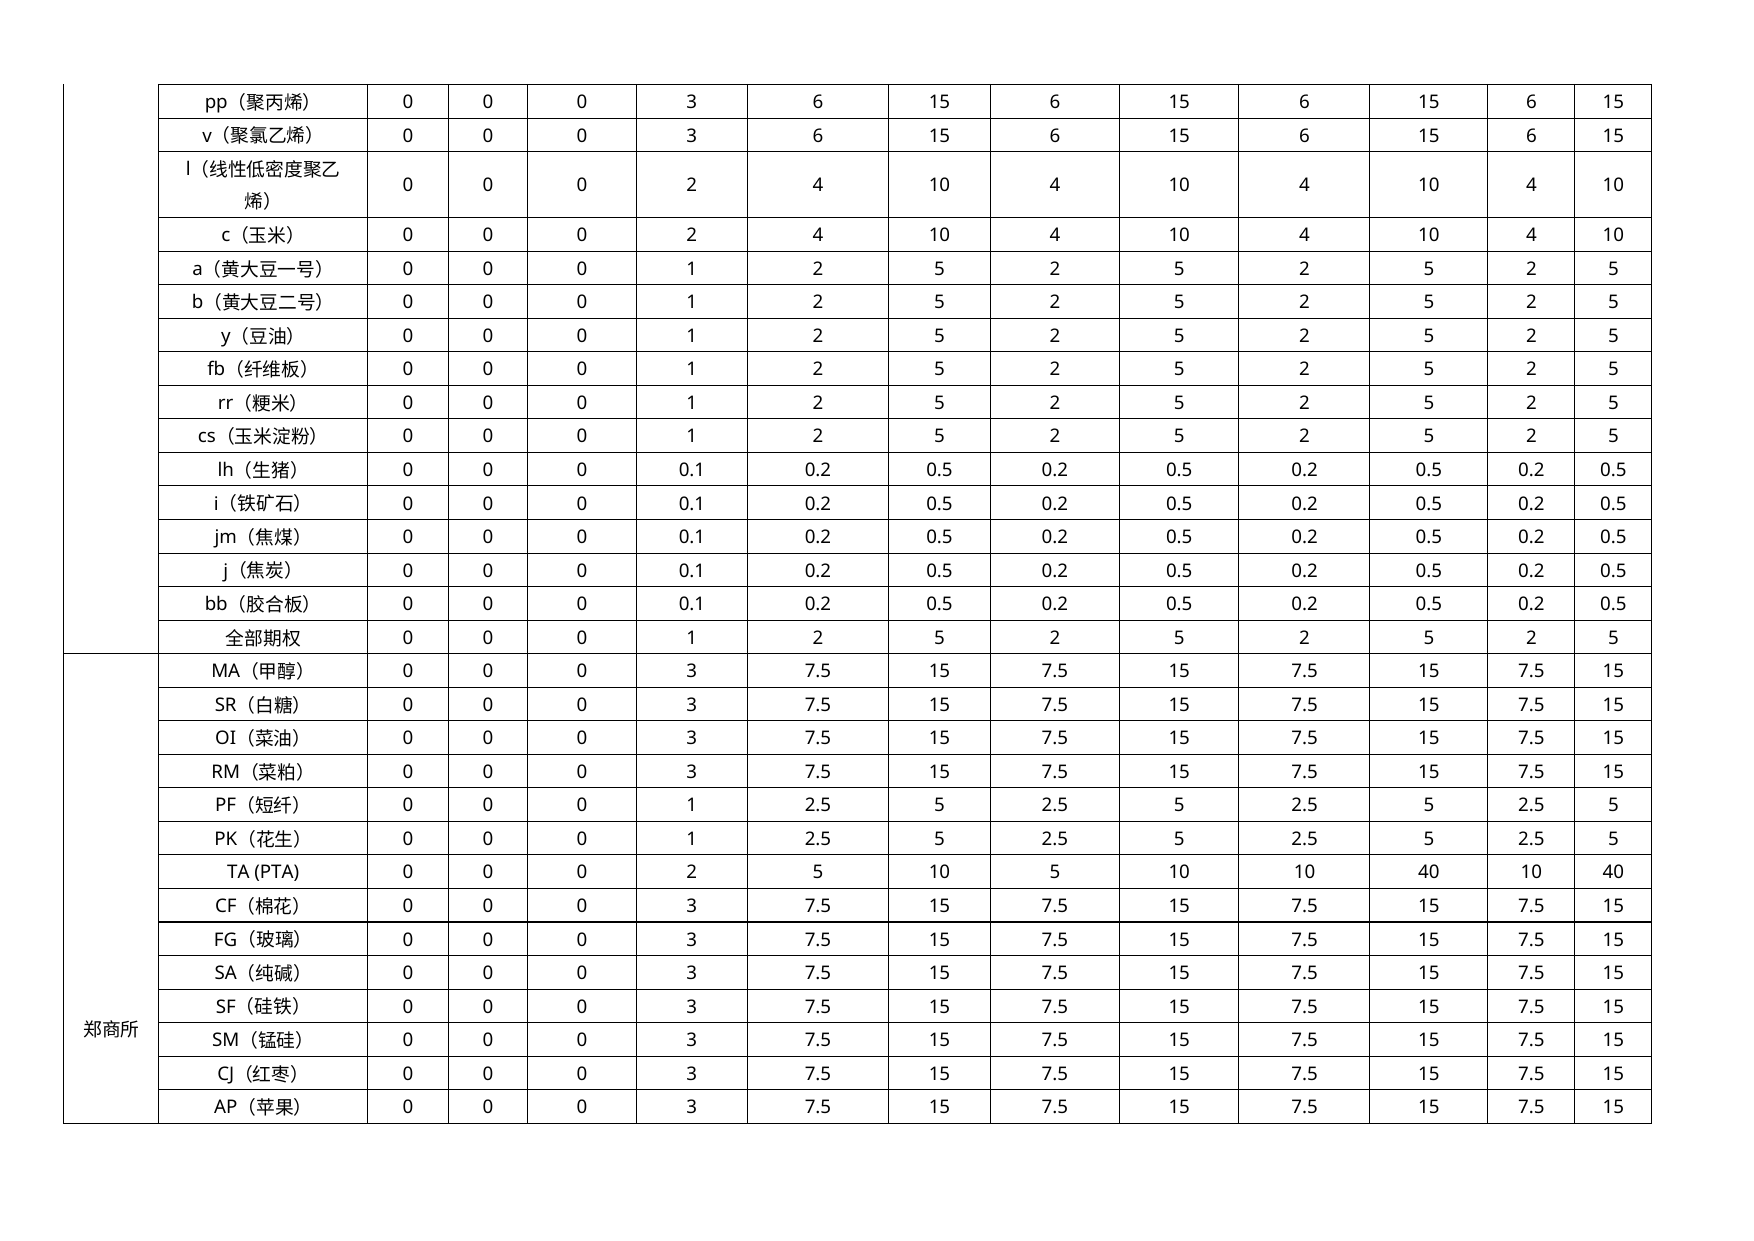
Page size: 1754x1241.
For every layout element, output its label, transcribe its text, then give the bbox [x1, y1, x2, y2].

table_cell 15 [1120, 923, 1238, 955]
table_cell 2 [637, 218, 747, 251]
table_cell 0.1 [637, 453, 747, 485]
table_cell 5 [1370, 386, 1487, 418]
table_cell 0 [449, 822, 527, 854]
table_cell 0 [528, 721, 636, 754]
table_cell 0.5 [1575, 554, 1651, 586]
table_cell 3 [637, 923, 747, 955]
table_cell 15 [1575, 1090, 1651, 1123]
table_cell 5 [1575, 285, 1651, 318]
table_cell 15 [1575, 1023, 1651, 1056]
table_cell 2 [748, 285, 888, 318]
table_cell 7.5 [991, 721, 1119, 754]
table_cell 15 [1575, 990, 1651, 1022]
table_cell 0.5 [1120, 554, 1238, 586]
table_cell 0 [368, 386, 448, 418]
table_cell 5 [889, 386, 990, 418]
table_cell 15 [1370, 688, 1487, 720]
table_cell 10 [1370, 152, 1487, 217]
table_cell a（黄大豆一号） [159, 252, 367, 284]
table_cell 15 [1120, 956, 1238, 988]
table_cell 0.5 [1120, 453, 1238, 485]
table_cell 0 [528, 889, 636, 921]
table_cell 0.2 [1488, 554, 1574, 586]
table_cell 7.5 [1239, 889, 1369, 921]
table_cell 6 [1239, 119, 1369, 151]
table_cell 0 [368, 554, 448, 586]
table_cell 0 [368, 855, 448, 888]
table_cell 7.5 [748, 956, 888, 988]
table_cell 2 [1239, 352, 1369, 385]
table_cell 6 [1239, 85, 1369, 117]
table_cell 2 [748, 621, 888, 653]
table_cell 15 [1370, 956, 1487, 988]
table_cell 15 [1370, 755, 1487, 787]
table_cell l（线性低密度聚乙烯） [159, 152, 367, 217]
table_cell 5 [1575, 386, 1651, 418]
table_cell 15 [889, 654, 990, 687]
table_cell 2.5 [1239, 822, 1369, 854]
table_cell 15 [889, 1023, 990, 1056]
table_cell 0.5 [1575, 520, 1651, 552]
table_cell 0 [368, 352, 448, 385]
table_cell 0 [368, 956, 448, 988]
table_cell 7.5 [991, 755, 1119, 787]
table_cell 15 [889, 755, 990, 787]
table_cell 0 [449, 1057, 527, 1089]
table_cell j（焦炭） [159, 554, 367, 586]
table_cell 4 [991, 152, 1119, 217]
table_cell 2 [1488, 419, 1574, 452]
table_cell 7.5 [1239, 755, 1369, 787]
table_cell 0 [528, 688, 636, 720]
table_cell 3 [637, 1057, 747, 1089]
table_cell 2.5 [991, 822, 1119, 854]
table_cell SF（硅铁） [159, 990, 367, 1022]
table_cell 2.5 [1488, 788, 1574, 821]
table_cell 15 [889, 688, 990, 720]
table_cell b（黄大豆二号） [159, 285, 367, 318]
table_cell 6 [991, 119, 1119, 151]
table_cell 1 [637, 822, 747, 854]
table_cell 10 [1120, 218, 1238, 251]
table_cell 6 [748, 119, 888, 151]
table_cell 2 [1239, 621, 1369, 653]
table_cell 2 [991, 319, 1119, 351]
table_cell 2 [991, 252, 1119, 284]
table_cell SR（白糖） [159, 688, 367, 720]
table_cell 3 [637, 1090, 747, 1123]
table_cell cs（玉米淀粉） [159, 419, 367, 452]
table_cell 4 [748, 218, 888, 251]
table_cell 2 [637, 855, 747, 888]
table_cell 15 [1120, 688, 1238, 720]
table_cell 0.5 [1575, 486, 1651, 519]
table_cell 5 [1575, 319, 1651, 351]
table_cell 7.5 [748, 654, 888, 687]
table_cell 7.5 [748, 889, 888, 921]
table_cell 7.5 [1239, 990, 1369, 1022]
table_cell 0 [449, 85, 527, 117]
table_cell 0 [528, 85, 636, 117]
table_cell 0.5 [889, 453, 990, 485]
table_cell RM（菜粕） [159, 755, 367, 787]
table_cell 0.2 [1488, 520, 1574, 552]
table_cell 0 [528, 352, 636, 385]
table_cell 7.5 [1488, 755, 1574, 787]
table_cell 7.5 [1239, 956, 1369, 988]
table_cell 0 [368, 285, 448, 318]
table_cell 5 [1370, 285, 1487, 318]
table_cell 0 [528, 453, 636, 485]
table_cell 0 [368, 152, 448, 217]
table_cell 15 [1120, 990, 1238, 1022]
table_cell 10 [1120, 152, 1238, 217]
table_cell 5 [991, 855, 1119, 888]
table_cell 0.5 [889, 486, 990, 519]
table_cell 0.2 [1239, 486, 1369, 519]
table_cell 0 [449, 152, 527, 217]
table_cell 3 [637, 654, 747, 687]
table_cell 4 [1488, 152, 1574, 217]
table_cell 7.5 [1488, 654, 1574, 687]
table_cell 0.5 [1370, 520, 1487, 552]
table_cell 0 [449, 587, 527, 619]
table_cell 2 [1239, 419, 1369, 452]
table_cell 0.2 [1239, 520, 1369, 552]
table_cell 0.2 [991, 486, 1119, 519]
table_cell 0 [449, 1090, 527, 1123]
table_cell 0 [368, 119, 448, 151]
table_cell 0 [449, 352, 527, 385]
table_cell 0 [528, 855, 636, 888]
table_cell 0 [368, 621, 448, 653]
table_cell 5 [889, 419, 990, 452]
table_cell 2 [1239, 252, 1369, 284]
table_cell 15 [1575, 1057, 1651, 1089]
table_cell TA (PTA) [159, 855, 367, 888]
table_cell 15 [1120, 889, 1238, 921]
table_cell 6 [991, 85, 1119, 117]
table_cell 0 [449, 252, 527, 284]
table_cell 10 [889, 152, 990, 217]
table_cell 0 [449, 923, 527, 955]
table_cell 15 [1370, 1023, 1487, 1056]
table_cell 1 [637, 252, 747, 284]
table_cell 15 [889, 990, 990, 1022]
table_cell 0 [528, 152, 636, 217]
table_cell jm（焦煤） [159, 520, 367, 552]
table_cell 0 [368, 755, 448, 787]
table_cell 7.5 [1239, 654, 1369, 687]
table_cell 7.5 [748, 923, 888, 955]
table_cell 40 [1370, 855, 1487, 888]
table_cell 10 [1239, 855, 1369, 888]
table_cell 15 [1370, 990, 1487, 1022]
table_cell 5 [1370, 319, 1487, 351]
table_cell 0.5 [889, 554, 990, 586]
table_cell 0 [449, 654, 527, 687]
table_cell OI（菜油） [159, 721, 367, 754]
table_cell 0 [528, 520, 636, 552]
table_cell 1 [637, 419, 747, 452]
table_cell 0 [528, 419, 636, 452]
table_cell 5 [748, 855, 888, 888]
table_cell 0.2 [1488, 453, 1574, 485]
table_cell FG（玻璃） [159, 923, 367, 955]
table_cell 7.5 [1239, 1057, 1369, 1089]
table_cell lh（生猪） [159, 453, 367, 485]
table_cell 0 [528, 119, 636, 151]
table_cell 15 [1370, 1090, 1487, 1123]
table_cell 5 [889, 621, 990, 653]
table_cell 15 [1120, 721, 1238, 754]
table_cell 0 [449, 119, 527, 151]
table_cell 15 [1120, 85, 1238, 117]
table_cell 5 [889, 352, 990, 385]
table_cell rr（粳米） [159, 386, 367, 418]
table_cell CJ（红枣） [159, 1057, 367, 1089]
table_cell 7.5 [1239, 688, 1369, 720]
table_cell 2 [748, 386, 888, 418]
table_cell 7.5 [991, 688, 1119, 720]
table_cell 6 [1488, 119, 1574, 151]
table_cell 0.2 [748, 554, 888, 586]
table_cell 0 [528, 956, 636, 988]
table_cell 10 [1370, 218, 1487, 251]
table_cell 0 [528, 990, 636, 1022]
table_cell 5 [1370, 419, 1487, 452]
table_cell 7.5 [1239, 1090, 1369, 1123]
table_cell 0 [368, 721, 448, 754]
table_cell 0 [449, 788, 527, 821]
table_cell 7.5 [748, 688, 888, 720]
table_cell 15 [1575, 956, 1651, 988]
table_cell 0 [368, 218, 448, 251]
table_cell 1 [637, 386, 747, 418]
table_cell 0 [368, 419, 448, 452]
table_cell 10 [889, 855, 990, 888]
table_cell 7.5 [748, 755, 888, 787]
table_cell 1 [637, 285, 747, 318]
table_cell 3 [637, 119, 747, 151]
table_cell 0 [368, 688, 448, 720]
table_cell 7.5 [991, 1023, 1119, 1056]
table_cell 2 [748, 352, 888, 385]
table_cell 7.5 [1488, 1057, 1574, 1089]
table_cell 0 [528, 654, 636, 687]
table_cell 0 [449, 621, 527, 653]
table_cell 0.5 [889, 520, 990, 552]
table_cell 7.5 [748, 721, 888, 754]
table_cell 0.2 [1488, 587, 1574, 619]
table_cell 15 [889, 923, 990, 955]
table_cell 0 [449, 554, 527, 586]
table_cell 5 [1575, 822, 1651, 854]
table_cell 0 [368, 788, 448, 821]
table_cell 0 [368, 822, 448, 854]
table_cell 0 [368, 889, 448, 921]
table_cell 0 [528, 788, 636, 821]
table_cell 5 [1575, 788, 1651, 821]
table_cell 0.1 [637, 486, 747, 519]
table_cell 0 [449, 453, 527, 485]
table_cell 0 [528, 285, 636, 318]
table_cell 7.5 [1488, 688, 1574, 720]
table_cell 3 [637, 889, 747, 921]
table_cell 15 [889, 85, 990, 117]
table_cell 7.5 [991, 1090, 1119, 1123]
table_cell 5 [1120, 285, 1238, 318]
table_cell 2.5 [991, 788, 1119, 821]
table_cell 0 [368, 520, 448, 552]
table_cell 2 [748, 319, 888, 351]
table_cell i（铁矿石） [159, 486, 367, 519]
table_cell c（玉米） [159, 218, 367, 251]
table_cell 0 [368, 252, 448, 284]
table_cell 0 [368, 1057, 448, 1089]
table_cell 1 [637, 621, 747, 653]
table_cell CF（棉花） [159, 889, 367, 921]
table_cell 7.5 [991, 990, 1119, 1022]
table_cell 10 [1575, 218, 1651, 251]
table_cell 15 [889, 1090, 990, 1123]
table_cell 0 [449, 486, 527, 519]
table_cell 5 [1575, 352, 1651, 385]
table_cell 4 [1239, 152, 1369, 217]
table_cell 0 [528, 386, 636, 418]
table_cell 2 [1488, 352, 1574, 385]
table_cell 0.5 [1370, 554, 1487, 586]
table_cell 0 [368, 319, 448, 351]
table_cell 7.5 [991, 889, 1119, 921]
table_cell 0 [368, 923, 448, 955]
table_cell 15 [1575, 755, 1651, 787]
table_cell 0.5 [1370, 453, 1487, 485]
table_cell 2.5 [1239, 788, 1369, 821]
table_cell 2 [991, 352, 1119, 385]
table_cell 15 [1370, 119, 1487, 151]
table_cell 0 [449, 520, 527, 552]
table_cell 15 [1370, 85, 1487, 117]
table_cell 10 [1120, 855, 1238, 888]
table_cell 5 [1370, 352, 1487, 385]
table_cell 15 [1575, 654, 1651, 687]
table_cell 5 [1370, 788, 1487, 821]
table_cell 2 [1239, 386, 1369, 418]
table_cell AP（苹果） [159, 1090, 367, 1123]
table_cell 15 [1575, 889, 1651, 921]
table_cell 0.2 [1239, 554, 1369, 586]
table_cell 0.5 [1575, 587, 1651, 619]
table_cell 5 [1575, 621, 1651, 653]
table_cell 3 [637, 1023, 747, 1056]
table_cell 4 [748, 152, 888, 217]
table_cell 7.5 [1488, 1023, 1574, 1056]
table_cell 0 [449, 755, 527, 787]
table_cell 0 [528, 554, 636, 586]
table_cell 15 [1575, 85, 1651, 117]
table_cell 0 [368, 486, 448, 519]
table_cell 15 [1370, 654, 1487, 687]
table_cell 0.5 [1370, 486, 1487, 519]
table_cell 15 [889, 956, 990, 988]
table_cell 0 [528, 218, 636, 251]
table_cell 15 [889, 119, 990, 151]
table_cell 5 [1120, 352, 1238, 385]
table_cell 2 [991, 621, 1119, 653]
table_cell 7.5 [1488, 990, 1574, 1022]
table_cell 5 [1575, 252, 1651, 284]
table_cell 2.5 [748, 788, 888, 821]
table_cell 0 [528, 755, 636, 787]
table_cell 5 [889, 285, 990, 318]
table_cell 10 [1575, 152, 1651, 217]
table_cell 0.2 [748, 486, 888, 519]
table_cell 15 [889, 721, 990, 754]
table_cell 0 [368, 1023, 448, 1056]
table_cell 0.1 [637, 554, 747, 586]
table_cell 6 [748, 85, 888, 117]
table_cell 3 [637, 721, 747, 754]
table_cell 0.2 [991, 587, 1119, 619]
table_cell 5 [889, 788, 990, 821]
table_cell 0 [449, 889, 527, 921]
table_cell 7.5 [1488, 889, 1574, 921]
table_cell 7.5 [991, 654, 1119, 687]
table_cell 0.2 [991, 453, 1119, 485]
table_cell 2.5 [1488, 822, 1574, 854]
table_cell 2.5 [748, 822, 888, 854]
table_cell 5 [1120, 386, 1238, 418]
table_cell 0 [528, 587, 636, 619]
table_cell 1 [637, 319, 747, 351]
table_cell 0.2 [1239, 587, 1369, 619]
table_cell 5 [1120, 252, 1238, 284]
table_cell 5 [1120, 319, 1238, 351]
table_cell 0.5 [1120, 587, 1238, 619]
table_cell 7.5 [748, 1023, 888, 1056]
table_cell 0 [368, 990, 448, 1022]
table_cell 0 [368, 85, 448, 117]
table_cell 0.1 [637, 520, 747, 552]
table_cell 0 [449, 386, 527, 418]
table_cell 10 [1488, 855, 1574, 888]
table_cell 0 [368, 654, 448, 687]
table_cell 7.5 [1488, 1090, 1574, 1123]
table_cell 0 [528, 1057, 636, 1089]
table_cell 7.5 [1488, 956, 1574, 988]
table_cell 0 [449, 990, 527, 1022]
table_cell 3 [637, 956, 747, 988]
table_cell 0 [449, 956, 527, 988]
table_cell 15 [1120, 1057, 1238, 1089]
table_cell 7.5 [1239, 923, 1369, 955]
table_cell 5 [889, 822, 990, 854]
table_cell 1 [637, 788, 747, 821]
table_cell 2 [1488, 252, 1574, 284]
table_cell 4 [1239, 218, 1369, 251]
table_cell 5 [1120, 419, 1238, 452]
table_cell v（聚氯乙烯） [159, 119, 367, 151]
table_cell 7.5 [1488, 923, 1574, 955]
table_cell 0 [368, 587, 448, 619]
table_cell 3 [637, 755, 747, 787]
table_cell 0.2 [748, 453, 888, 485]
table_cell 5 [1120, 822, 1238, 854]
table_cell 0 [449, 319, 527, 351]
table_cell 0 [528, 621, 636, 653]
table_cell 15 [1575, 923, 1651, 955]
table_cell MA（甲醇） [159, 654, 367, 687]
table_cell 0 [528, 1023, 636, 1056]
table_cell 0 [449, 1023, 527, 1056]
table_cell 4 [1488, 218, 1574, 251]
table_cell 0 [528, 319, 636, 351]
table_cell 7.5 [748, 1057, 888, 1089]
table_cell 15 [889, 889, 990, 921]
table_cell 3 [637, 85, 747, 117]
table_cell 15 [889, 1057, 990, 1089]
table_cell 0.2 [1239, 453, 1369, 485]
table_cell 15 [1370, 889, 1487, 921]
table_cell 5 [1370, 252, 1487, 284]
table_cell 5 [1575, 419, 1651, 452]
table_cell SA（纯碱） [159, 956, 367, 988]
table_cell 郑商所 [64, 654, 158, 1123]
table_cell 2 [1488, 386, 1574, 418]
table_cell 2 [1239, 285, 1369, 318]
table_cell 0 [368, 453, 448, 485]
table_cell 0.2 [748, 520, 888, 552]
table_cell 7.5 [1239, 721, 1369, 754]
table_cell 15 [1370, 1057, 1487, 1089]
table_cell 7.5 [991, 1057, 1119, 1089]
table_cell 15 [1120, 654, 1238, 687]
table_cell 0 [368, 1090, 448, 1123]
table_cell 15 [1120, 1023, 1238, 1056]
table_cell 7.5 [991, 923, 1119, 955]
table_cell 2 [1239, 319, 1369, 351]
table_cell 0.1 [637, 587, 747, 619]
table_cell 0.5 [1370, 587, 1487, 619]
table_cell fb（纤维板） [159, 352, 367, 385]
table_cell 0.2 [991, 520, 1119, 552]
table_cell 5 [1370, 822, 1487, 854]
table_cell 0 [449, 688, 527, 720]
table_cell 5 [1120, 788, 1238, 821]
table_cell 15 [1370, 923, 1487, 955]
table_cell bb（胶合板） [159, 587, 367, 619]
table_cell 6 [1488, 85, 1574, 117]
table_cell 15 [1575, 688, 1651, 720]
table_cell 3 [637, 990, 747, 1022]
table_cell 7.5 [1239, 1023, 1369, 1056]
table_cell 0.2 [1488, 486, 1574, 519]
table_cell 2 [1488, 285, 1574, 318]
table_cell 1 [637, 352, 747, 385]
table_cell 7.5 [1488, 721, 1574, 754]
table_cell 5 [889, 252, 990, 284]
table_cell y（豆油） [159, 319, 367, 351]
table_cell 0 [449, 721, 527, 754]
table_cell 2 [748, 252, 888, 284]
table_cell 2 [748, 419, 888, 452]
table_cell 0 [449, 218, 527, 251]
table_cell 2 [991, 419, 1119, 452]
table_cell 0 [528, 486, 636, 519]
table_cell 15 [1575, 721, 1651, 754]
table_cell 2 [637, 152, 747, 217]
table_cell 0 [449, 285, 527, 318]
table_cell 15 [1370, 721, 1487, 754]
table_cell 0.2 [748, 587, 888, 619]
table_cell pp（聚丙烯） [159, 85, 367, 117]
table_cell 2 [991, 285, 1119, 318]
table_cell 0 [528, 822, 636, 854]
table_cell PK（花生） [159, 822, 367, 854]
table_cell 4 [991, 218, 1119, 251]
table_cell 0 [449, 419, 527, 452]
table_cell 3 [637, 688, 747, 720]
table_cell SM（锰硅） [159, 1023, 367, 1056]
table_cell 15 [1575, 119, 1651, 151]
table_cell 7.5 [748, 990, 888, 1022]
table_cell 15 [1120, 1090, 1238, 1123]
table_cell PF（短纤） [159, 788, 367, 821]
table_cell 5 [1370, 621, 1487, 653]
table_cell 全部期权 [159, 621, 367, 653]
table_cell 5 [1120, 621, 1238, 653]
table_cell 2 [1488, 319, 1574, 351]
table_cell 15 [1120, 119, 1238, 151]
table_cell 0 [528, 1090, 636, 1123]
table_cell 0.5 [1575, 453, 1651, 485]
table_cell 5 [889, 319, 990, 351]
table_cell 0 [528, 923, 636, 955]
table_cell 0.2 [991, 554, 1119, 586]
table_cell 7.5 [991, 956, 1119, 988]
table_cell 10 [889, 218, 990, 251]
table_cell 0.5 [1120, 520, 1238, 552]
table_cell 2 [1488, 621, 1574, 653]
table_cell 0 [449, 855, 527, 888]
table_cell 2 [991, 386, 1119, 418]
table_cell 40 [1575, 855, 1651, 888]
table_cell 0 [528, 252, 636, 284]
table_cell 0.5 [889, 587, 990, 619]
table_cell 15 [1120, 755, 1238, 787]
table_cell 7.5 [748, 1090, 888, 1123]
table_cell 0.5 [1120, 486, 1238, 519]
